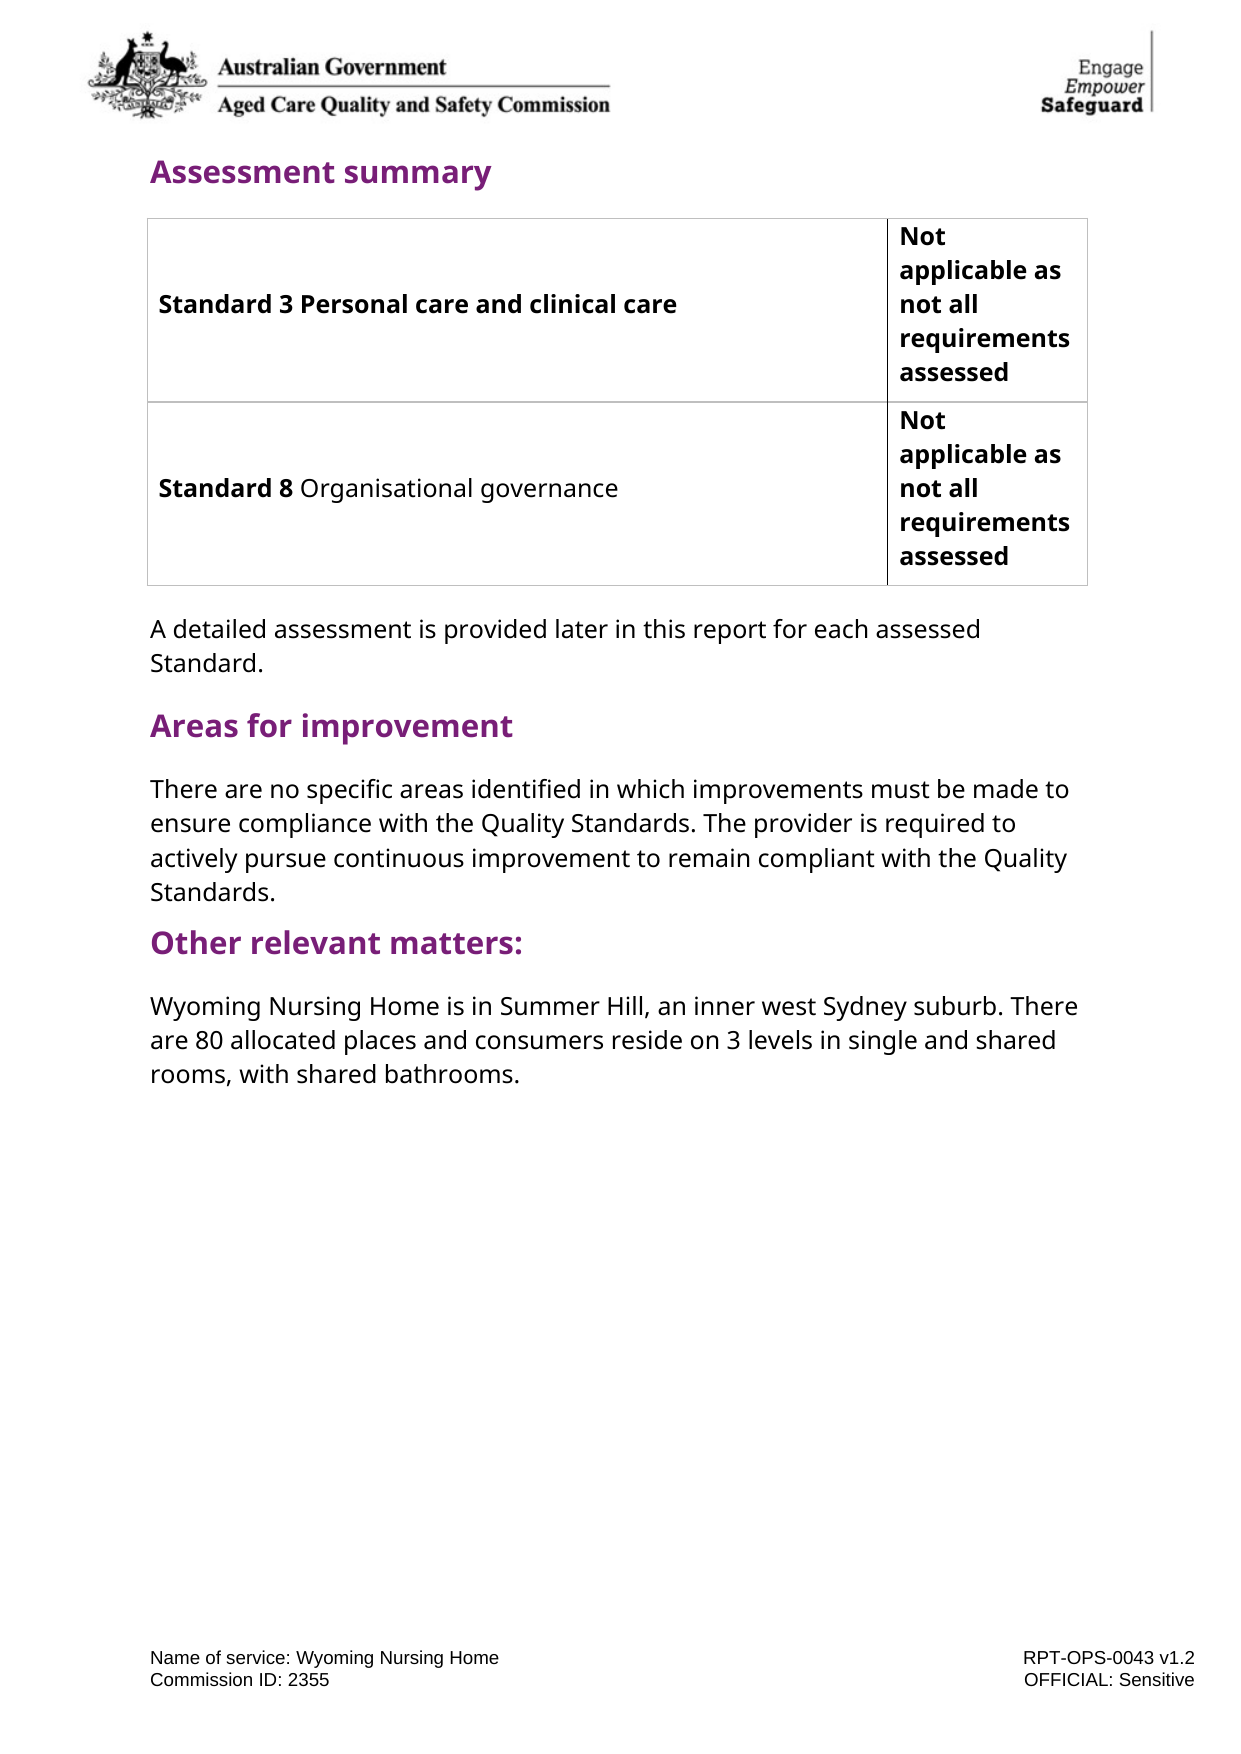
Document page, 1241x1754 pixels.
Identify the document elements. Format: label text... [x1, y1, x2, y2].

table_cell Standard 8 Organisational governance [148, 403, 887, 585]
subtitle Assessment summary [150, 150, 1090, 193]
text There are no specific areas identified in which improvements must be made to ensure compliance with the Quality Standards. The provider is required to actively pursue continuous improvement to remain compliant with the Quality Standards. [150, 772, 1090, 908]
text A detailed assessment is provided later in this report for each assessed Standard. [150, 611, 1090, 679]
subtitle Areas for improvement [150, 704, 1090, 747]
table_header Standard 3 Personal care and clinical care [148, 219, 887, 401]
table_cell Not applicable as not all requirements assessed [888, 403, 1087, 585]
picture [0, 23, 1241, 131]
table_header Not applicable as not all requirements assessed [888, 219, 1087, 401]
subtitle Other relevant matters: [150, 921, 1090, 963]
text Wyoming Nursing Home is in Summer Hill, an inner west Sydney suburb. There are 80 allocated places and consumers reside on 3 levels in single and shared rooms, with shared bathrooms. [150, 988, 1090, 1091]
